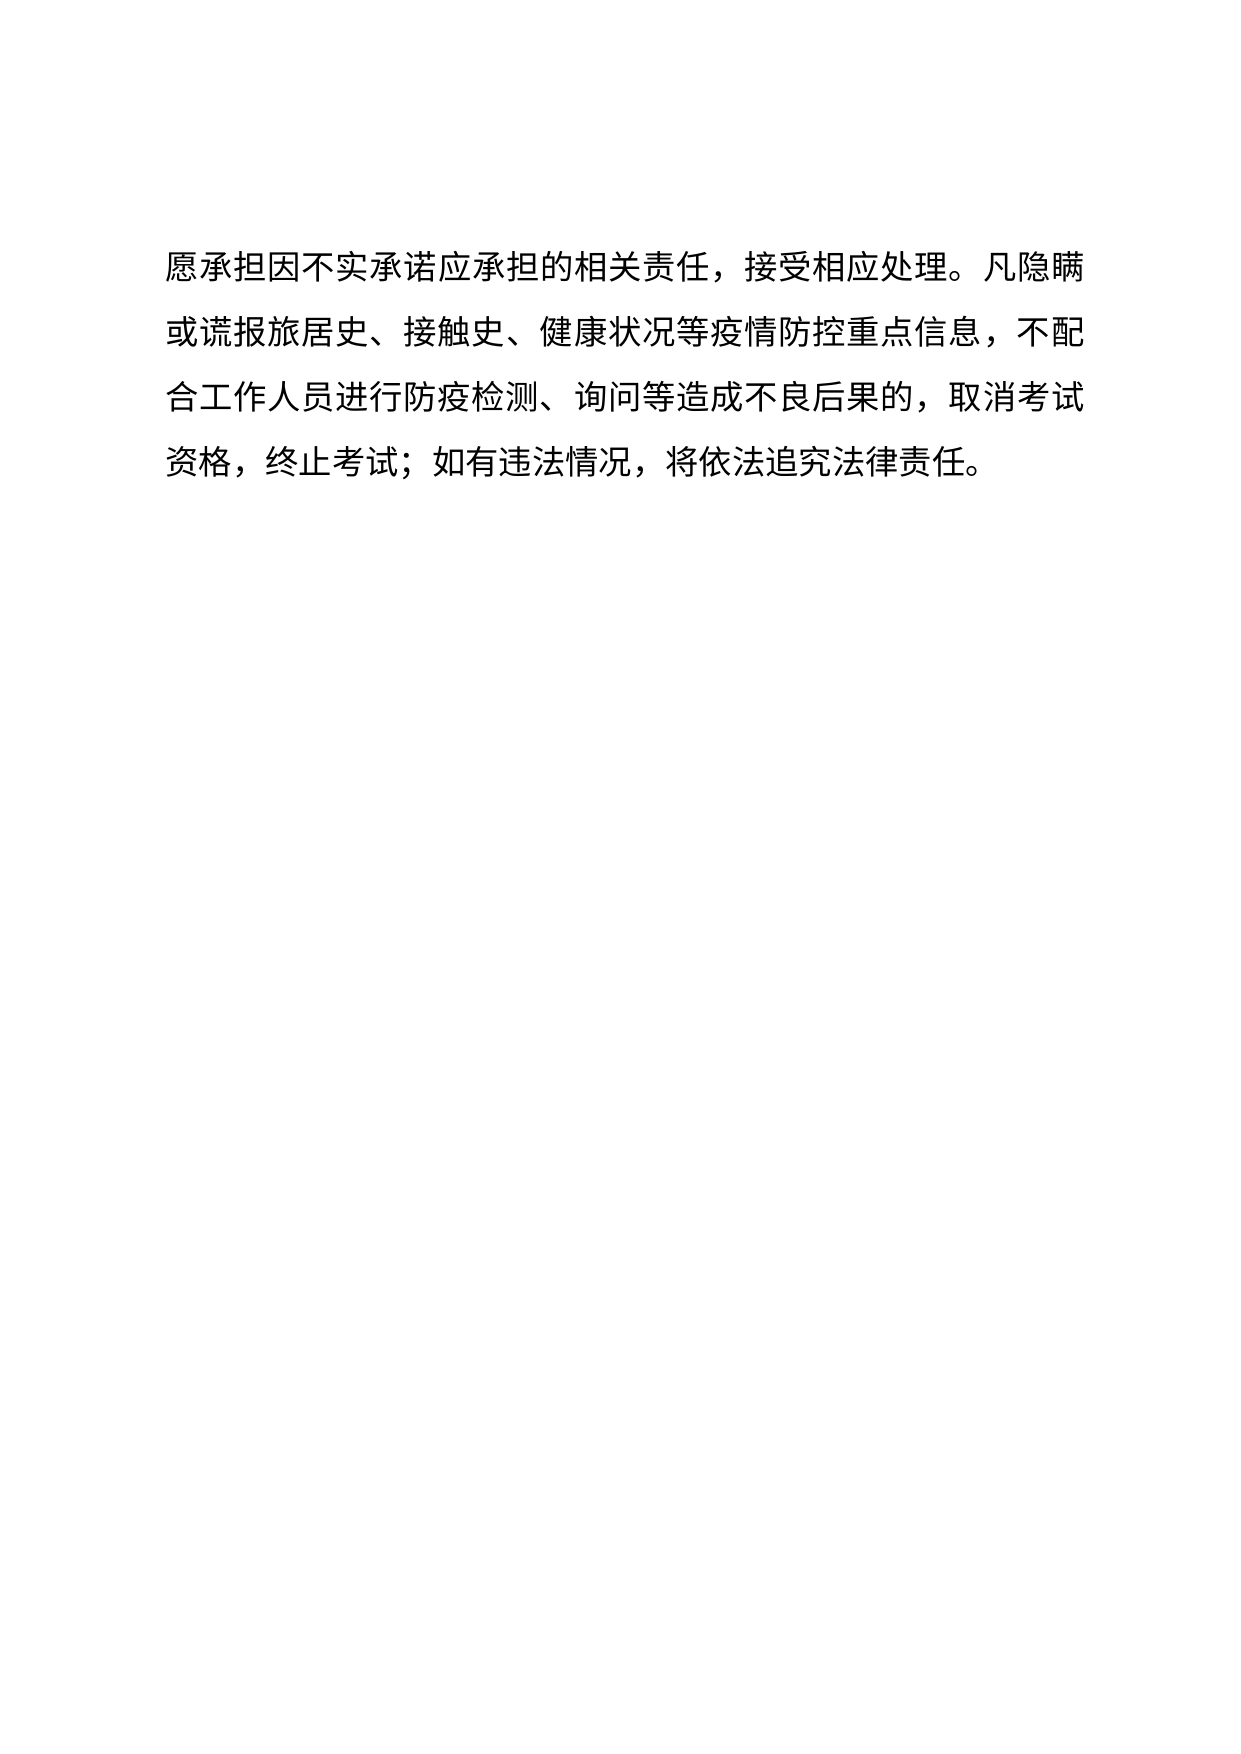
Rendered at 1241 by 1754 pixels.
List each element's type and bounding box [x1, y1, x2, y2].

text [165, 233, 1087, 493]
